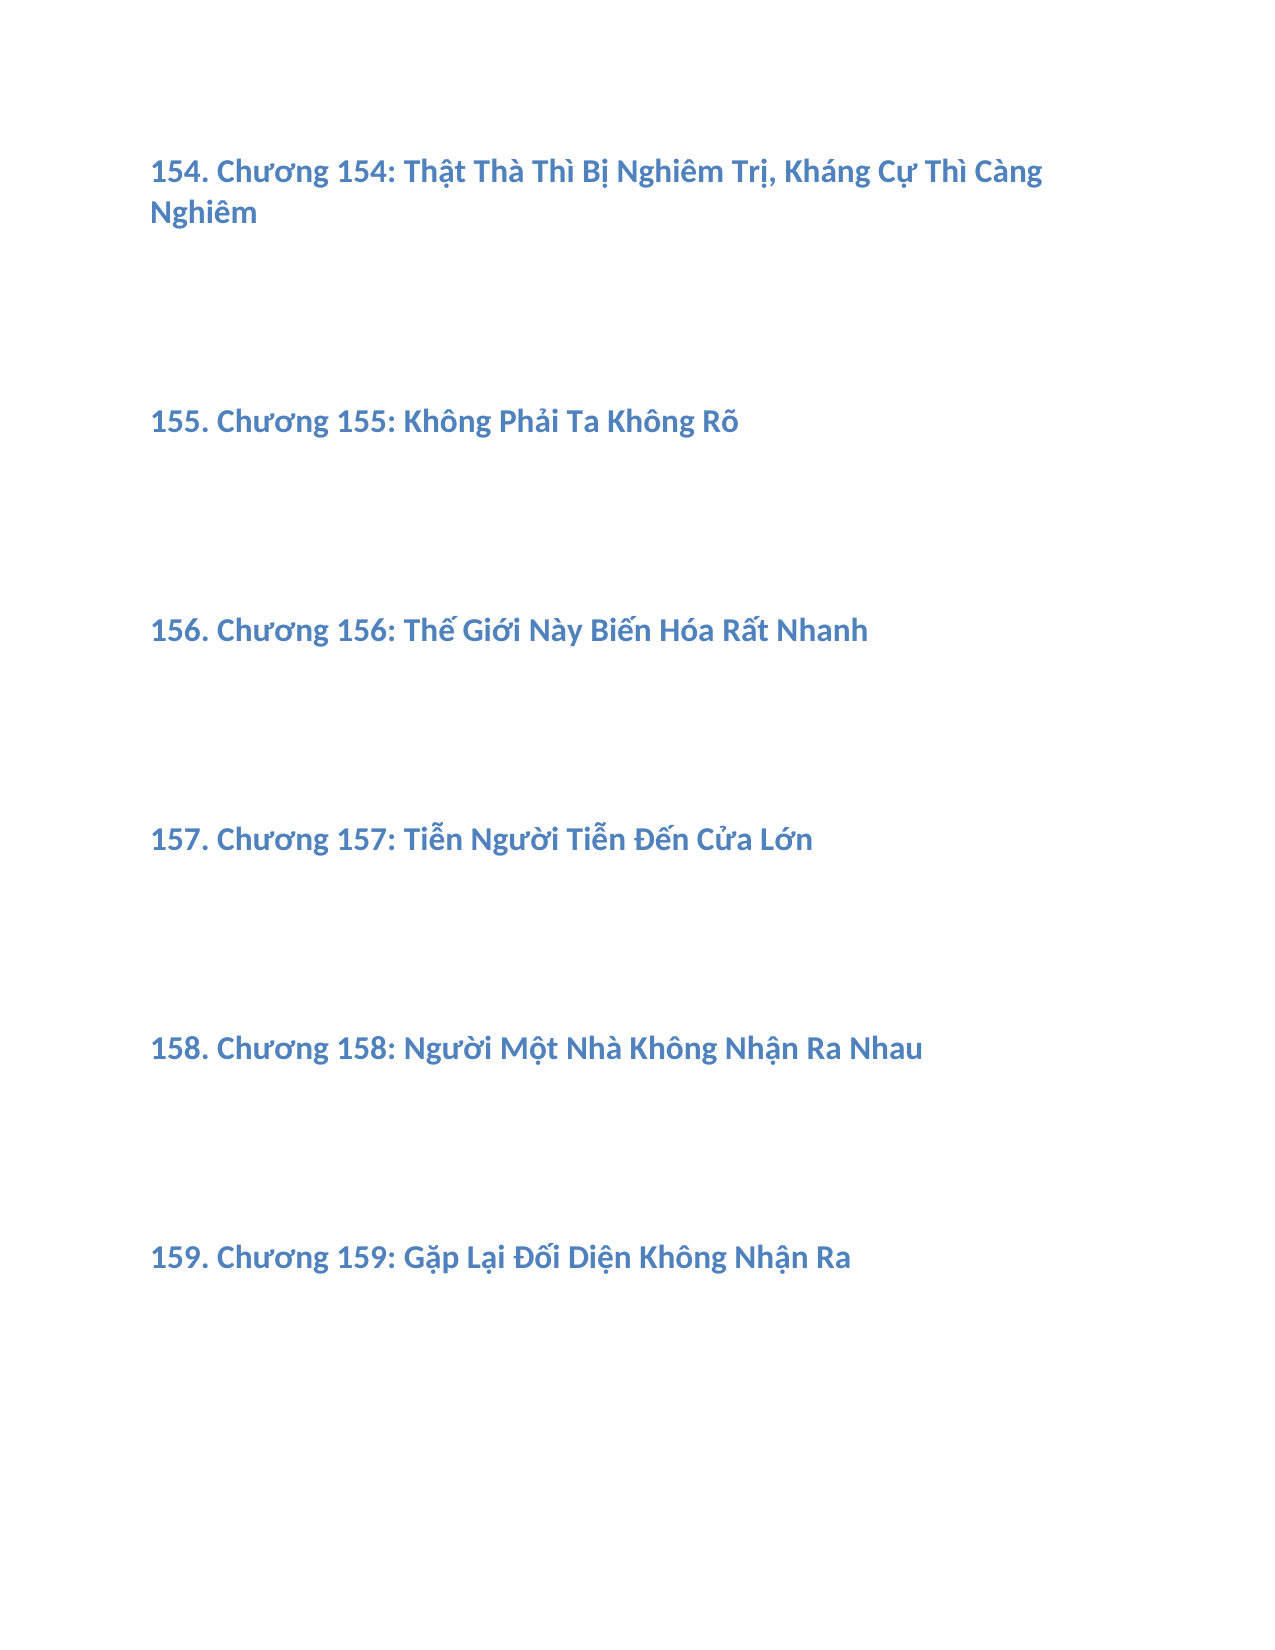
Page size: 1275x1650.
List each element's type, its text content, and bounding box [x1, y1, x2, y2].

subtitle 154. Chương 154: Thật Thà Thì Bị Nghiêm Trị, Kháng Cự Thì Càng Nghiêm [150, 150, 1125, 231]
subtitle 158. Chương 158: Người Một Nhà Không Nhận Ra Nhau [150, 1027, 1125, 1068]
subtitle 157. Chương 157: Tiễn Người Tiễn Đến Cửa Lớn [150, 818, 1125, 859]
subtitle 156. Chương 156: Thế Giới Này Biến Hóa Rất Nhanh [150, 609, 1125, 649]
subtitle 155. Chương 155: Không Phải Ta Không Rõ [150, 400, 1125, 441]
subtitle 159. Chương 159: Gặp Lại Đối Diện Không Nhận Ra [150, 1236, 1125, 1277]
